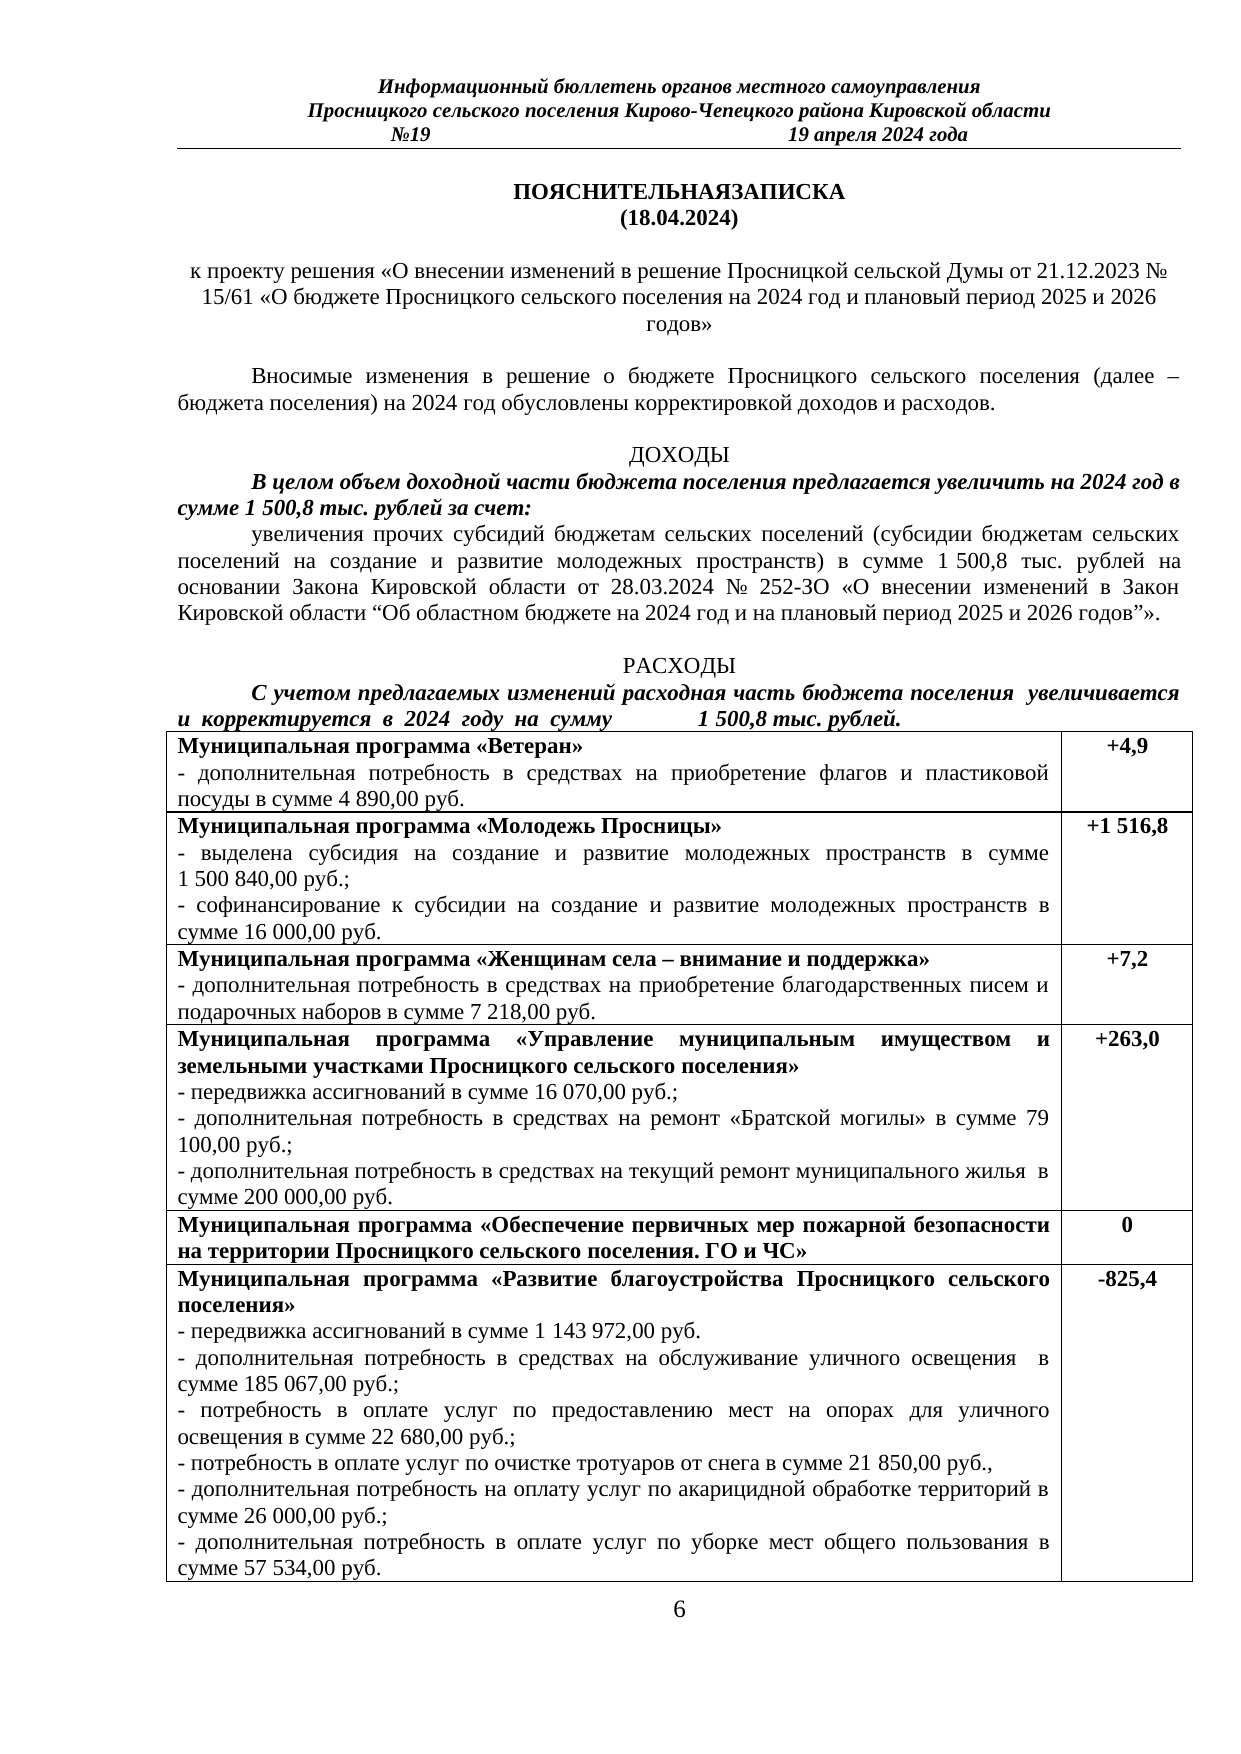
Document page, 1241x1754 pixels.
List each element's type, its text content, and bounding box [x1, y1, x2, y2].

table_cell -825,4 [1062, 1265, 1192, 1581]
text В целом объем доходной части бюджета поселения предлагается увеличить на 2024 год в сумме 1 500,8 тыс. рублей за счет: [177, 468, 1181, 520]
text С учетом предлагаемых изменений расходная часть бюджета поселения увеличивается и корректируется в 2024 году на сумму 1 500,8 тыс. рублей. [177, 678, 1181, 731]
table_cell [167, 1265, 1061, 1581]
text ПОЯСНИТЕЛЬНАЯЗАПИСКА [177, 178, 1181, 204]
text к проекту решения «О внесении изменений в решение Просницкой сельской Думы от 21.12.2023 № 15/61 «О бюджете Просницкого сельского поселения на 2024 год и плановый период 2025 и 2026 годов» [177, 257, 1181, 336]
table_cell Муниципальная программа «Молодежь Просницы» - выделена субсидия на создание и развитие молодежных пространств в сумме 1 500 840,00 руб.; - софинансирование к субсидии на создание и развитие молодежных пространств в сумме 16 000,00 руб. [167, 813, 1061, 944]
table_cell +1 516,8 [1062, 813, 1192, 944]
table_cell Муниципальная программа «Женщинам села – внимание и поддержка» - дополнительная потребность в средствах на приобретение благодарственных писем и подарочных наборов в сумме 7 218,00 руб. [167, 945, 1061, 1024]
table_header +4,9 [1062, 732, 1192, 811]
table_cell +7,2 [1062, 945, 1192, 1024]
table_cell Муниципальная программа «Управление муниципальным имуществом и земельными участками Просницкого сельского поселения» - передвижка ассигнований в сумме 16 070,00 руб.; - дополнительная потребность в средствах на ремонт «Братской могилы» в сумме 79 100,00 руб.; - дополнительная потребность в средствах на текущий ремонт муниципального жилья в сумме 200 000,00 руб. [167, 1025, 1061, 1210]
text РАСХОДЫ [177, 652, 1181, 678]
text Вносимые изменения в решение о бюджете Просницкого сельского поселения (далее – бюджета поселения) на 2024 год обусловлены корректировкой доходов и расходов. [177, 362, 1181, 415]
table_cell 0 [1062, 1211, 1192, 1263]
text ДОХОДЫ [177, 441, 1181, 468]
text (18.04.2024) [177, 204, 1181, 231]
table_cell Муниципальная программа «Обеспечение первичных мер пожарной безопасности на территории Просницкого сельского поселения. ГО и ЧС» [167, 1211, 1061, 1263]
text увеличения прочих субсидий бюджетам сельских поселений (субсидии бюджетам сельских поселений на создание и развитие молодежных пространств) в сумме 1 500,8 тыс. рублей на основании Закона Кировской области от 28.03.2024 № 252-ЗО «О внесении изменений в Закон Кировской области “Об областном бюджете на 2024 год и на плановый период 2025 и 2026 годов”». [177, 520, 1181, 626]
table_cell +263,0 [1062, 1025, 1192, 1210]
table_header Муниципальная программа «Ветеран» - дополнительная потребность в средствах на приобретение флагов и пластиковой посуды в сумме 4 890,00 руб. [167, 732, 1061, 811]
